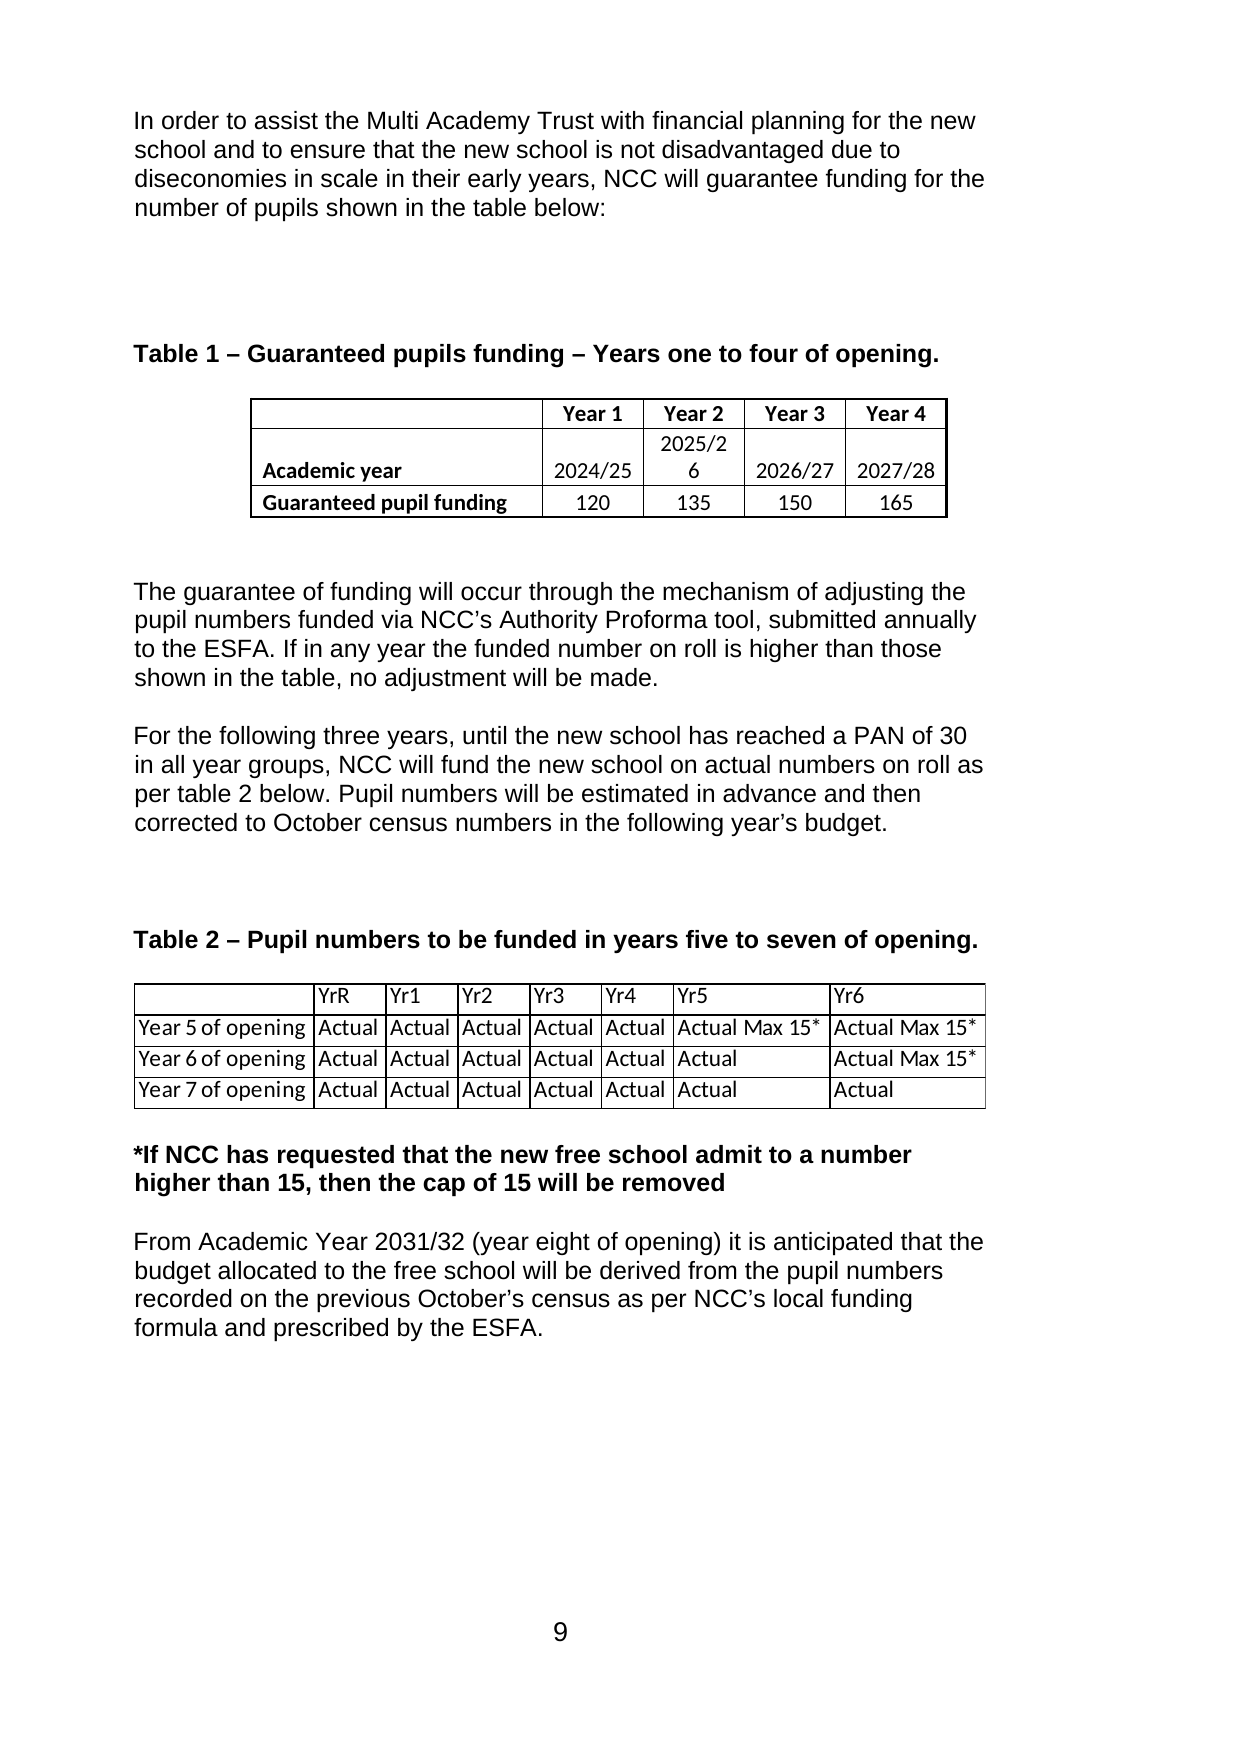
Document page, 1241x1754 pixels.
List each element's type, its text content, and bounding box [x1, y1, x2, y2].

table_cell Guaranteed pupil funding [252, 486, 542, 516]
table_cell 165 [846, 486, 945, 516]
text Table 1 – Guaranteed pupils funding – Years one to four of opening. [133, 339, 988, 368]
text *If NCC has requested that the new free school admit to a number higher than 15, then the cap of 15 will be removed [133, 1139, 988, 1197]
table_cell 2027/28 [846, 429, 945, 485]
table_cell 135 [644, 486, 744, 516]
table_cell 120 [543, 486, 643, 516]
table_cell 2025/26 [644, 429, 744, 485]
text For the following three years, until the new school has reached a PAN of 30 in all year groups, NCC will fund the new school on actual numbers on roll as per table 2 below. Pupil numbers will be estimated in advance and then corrected to October census numbers in the following year’s budget. [133, 721, 988, 836]
text In order to assist the Multi Academy Trust with financial planning for the new school and to ensure that the new school is not disadvantaged due to diseconomies in scale in their early years, NCC will guarantee funding for the number of pupils shown in the table below: [133, 106, 988, 221]
table_cell 150 [745, 486, 845, 516]
text The guarantee of funding will occur through the mechanism of adjusting the pupil numbers funded via NCC’s Authority Proforma tool, submitted annually to the ESFA. If in any year the funded number on roll is higher than those shown in the table, no adjustment will be made. [133, 577, 988, 692]
table_header Year 4 [846, 400, 945, 428]
table_cell 2026/27 [745, 429, 845, 485]
table_header Year 3 [745, 400, 845, 428]
text From Academic Year 2031/32 (year eight of opening) it is anticipated that the budget allocated to the free school will be derived from the pupil numbers recorded on the previous October’s census as per NCC’s local funding formula and prescribed by the ESFA. [133, 1227, 988, 1342]
table_cell Academic year [252, 429, 542, 485]
text Table 2 – Pupil numbers to be funded in years five to seven of opening. [133, 925, 988, 953]
table_header Year 2 [644, 400, 744, 428]
table_header [252, 400, 542, 428]
table_cell 2024/25 [543, 429, 643, 485]
table_header Year 1 [543, 400, 643, 428]
